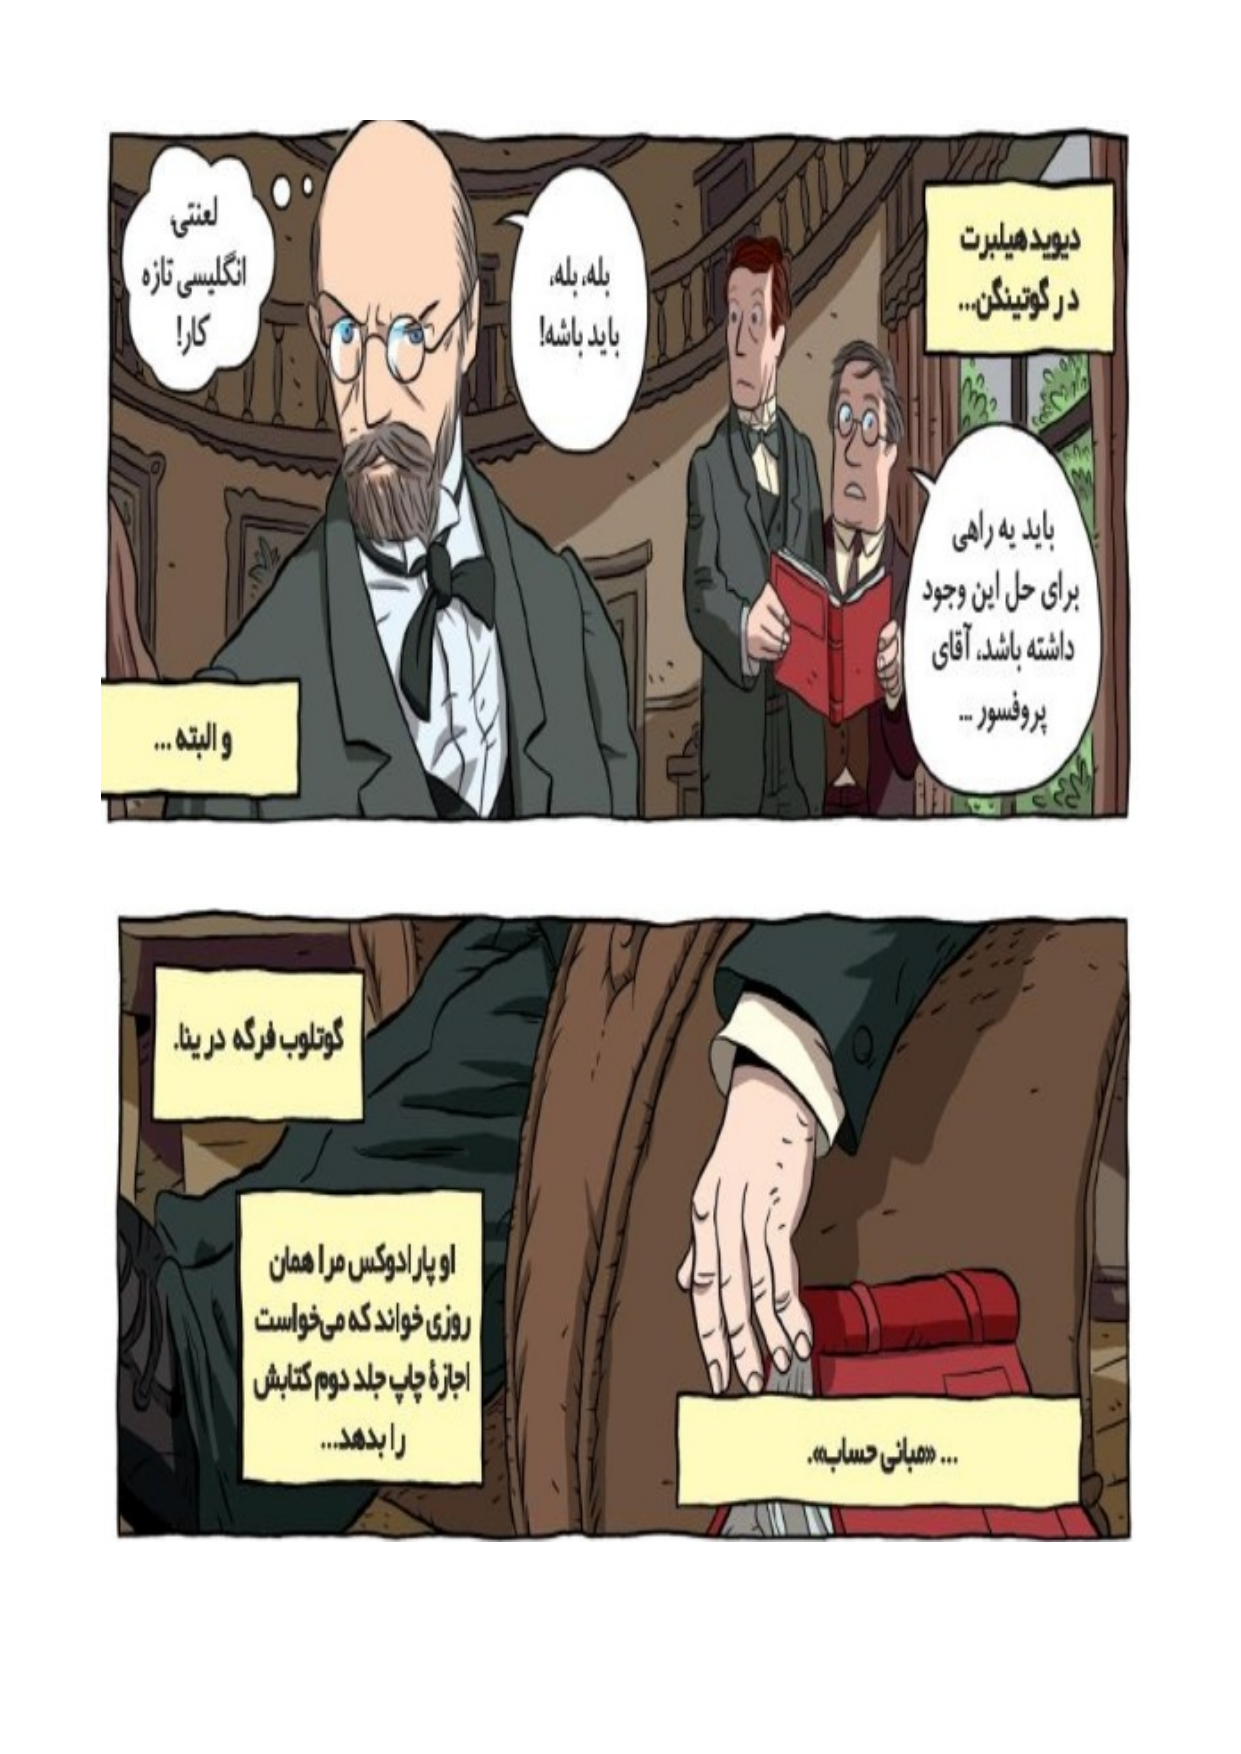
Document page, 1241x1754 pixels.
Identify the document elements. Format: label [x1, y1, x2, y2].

picture [101, 120, 1139, 826]
picture [103, 903, 1137, 1542]
